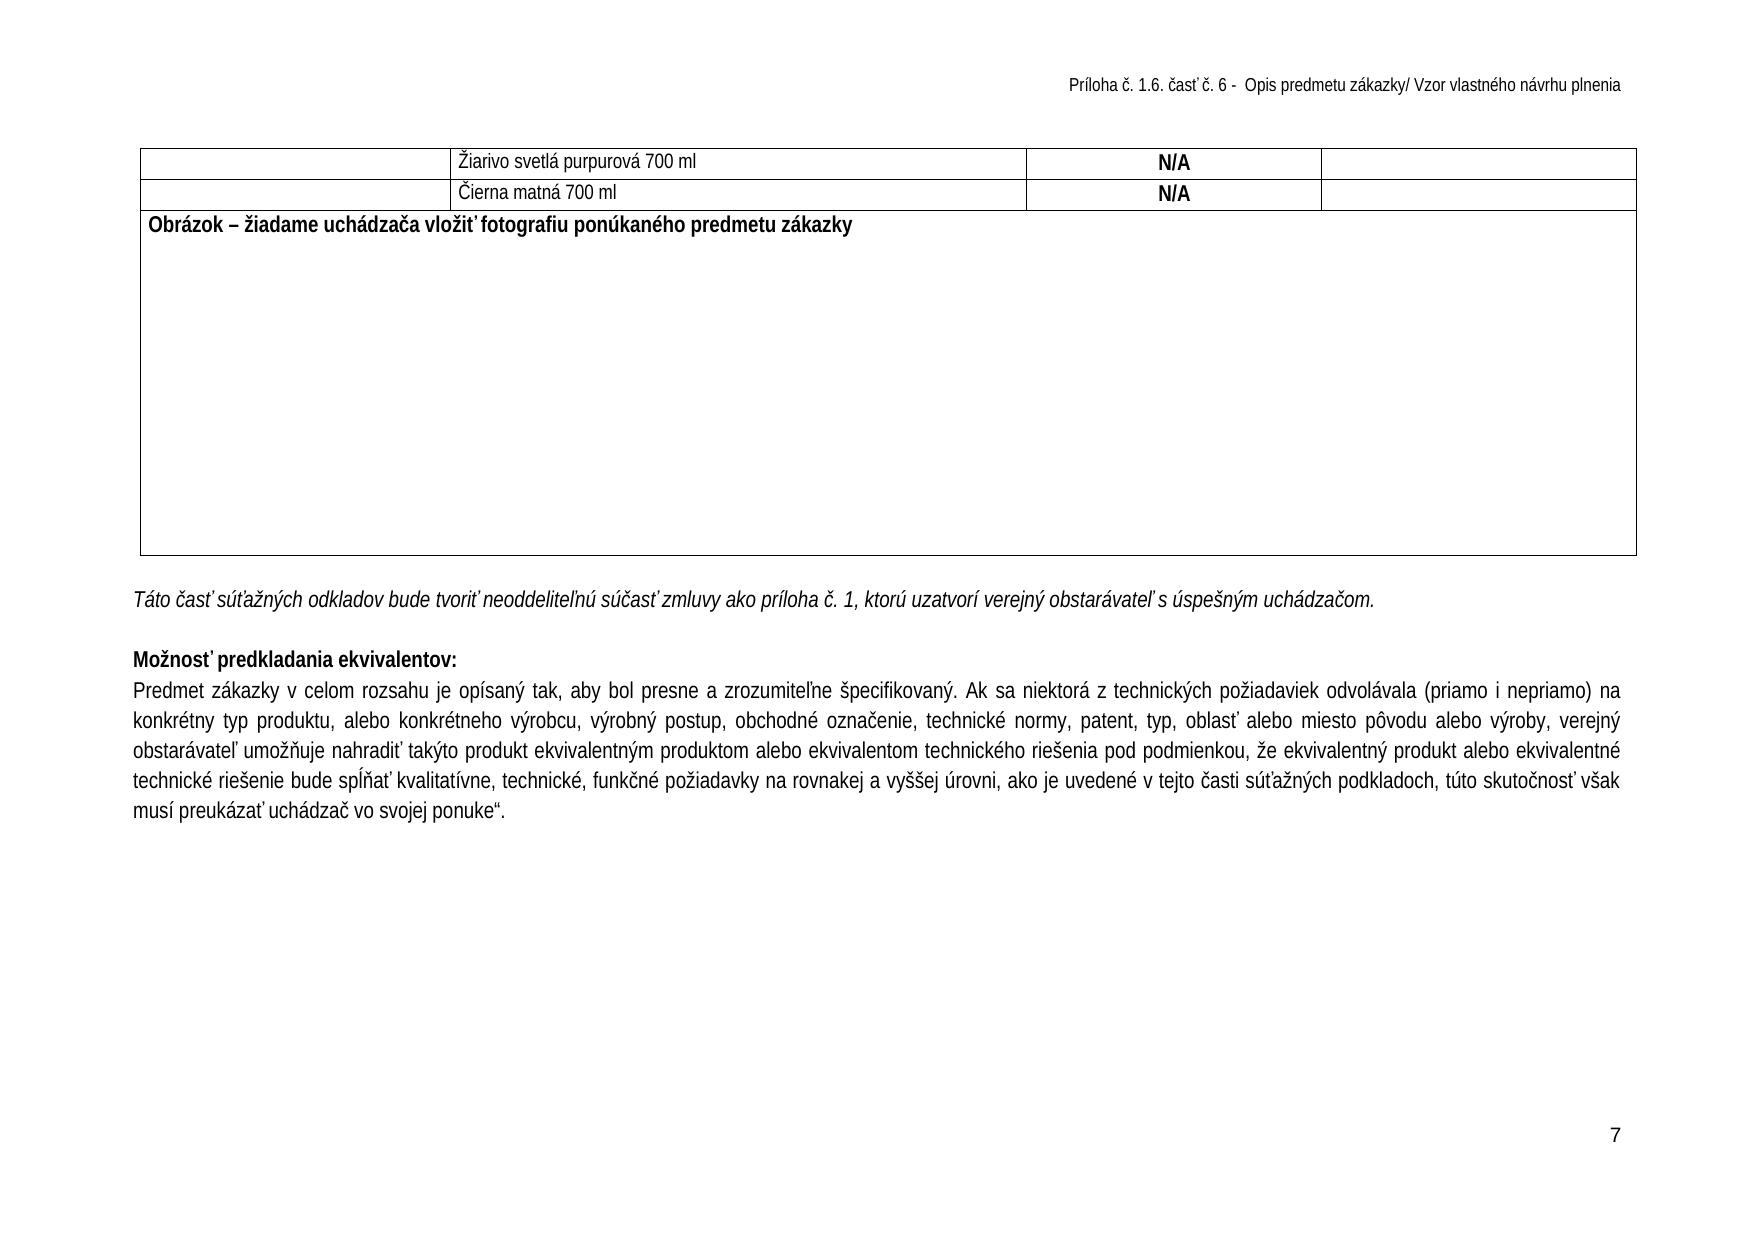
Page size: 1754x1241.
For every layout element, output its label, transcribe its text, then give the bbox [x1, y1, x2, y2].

table_cell [141, 180, 450, 210]
text Predmet zákazky v celom rozsahu je opísaný tak, aby bol presne a zrozumiteľne špecifikovaný. Ak sa niektorá z technických požiadaviek odvolávala (priamo i nepriamo) na konkrétny typ produktu, alebo konkrétneho výrobcu, výrobný postup, obchodné označenie, technické normy, patent, typ, oblasť alebo miesto pôvodu alebo výroby, verejný obstarávateľ umožňuje nahradiť takýto produkt ekvivalentným produktom alebo ekvivalentom technického riešenia pod podmienkou, že ekvivalentný produkt alebo ekvivalentné technické riešenie bude spĺňať kvalitatívne, technické, funkčné požiadavky na rovnakej a vyššej úrovni, ako je uvedené v tejto časti súťažných podkladoch, túto skutočnosť však musí preukázať uchádzač vo svojej ponuke“. [133, 677, 1621, 824]
text Možnosť predkladania ekvivalentov: [133, 646, 1621, 673]
table_cell Obrázok – žiadame uchádzača vložiť fotografiu ponúkaného predmetu zákazky [141, 211, 1636, 555]
table_cell N/A [1027, 149, 1321, 179]
table_cell [1322, 149, 1636, 179]
table_cell Čierna matná 700 ml [451, 180, 1026, 210]
text Táto časť súťažných odkladov bude tvoriť neoddeliteľnú súčasť zmluvy ako príloha č. 1, ktorú uzatvorí verejný obstarávateľ s úspešným uchádzačom. [133, 586, 1621, 612]
table_cell [1322, 180, 1636, 210]
table_cell Žiarivo svetlá purpurová 700 ml [451, 149, 1026, 179]
table_cell [141, 149, 450, 179]
table_cell N/A [1027, 180, 1321, 210]
